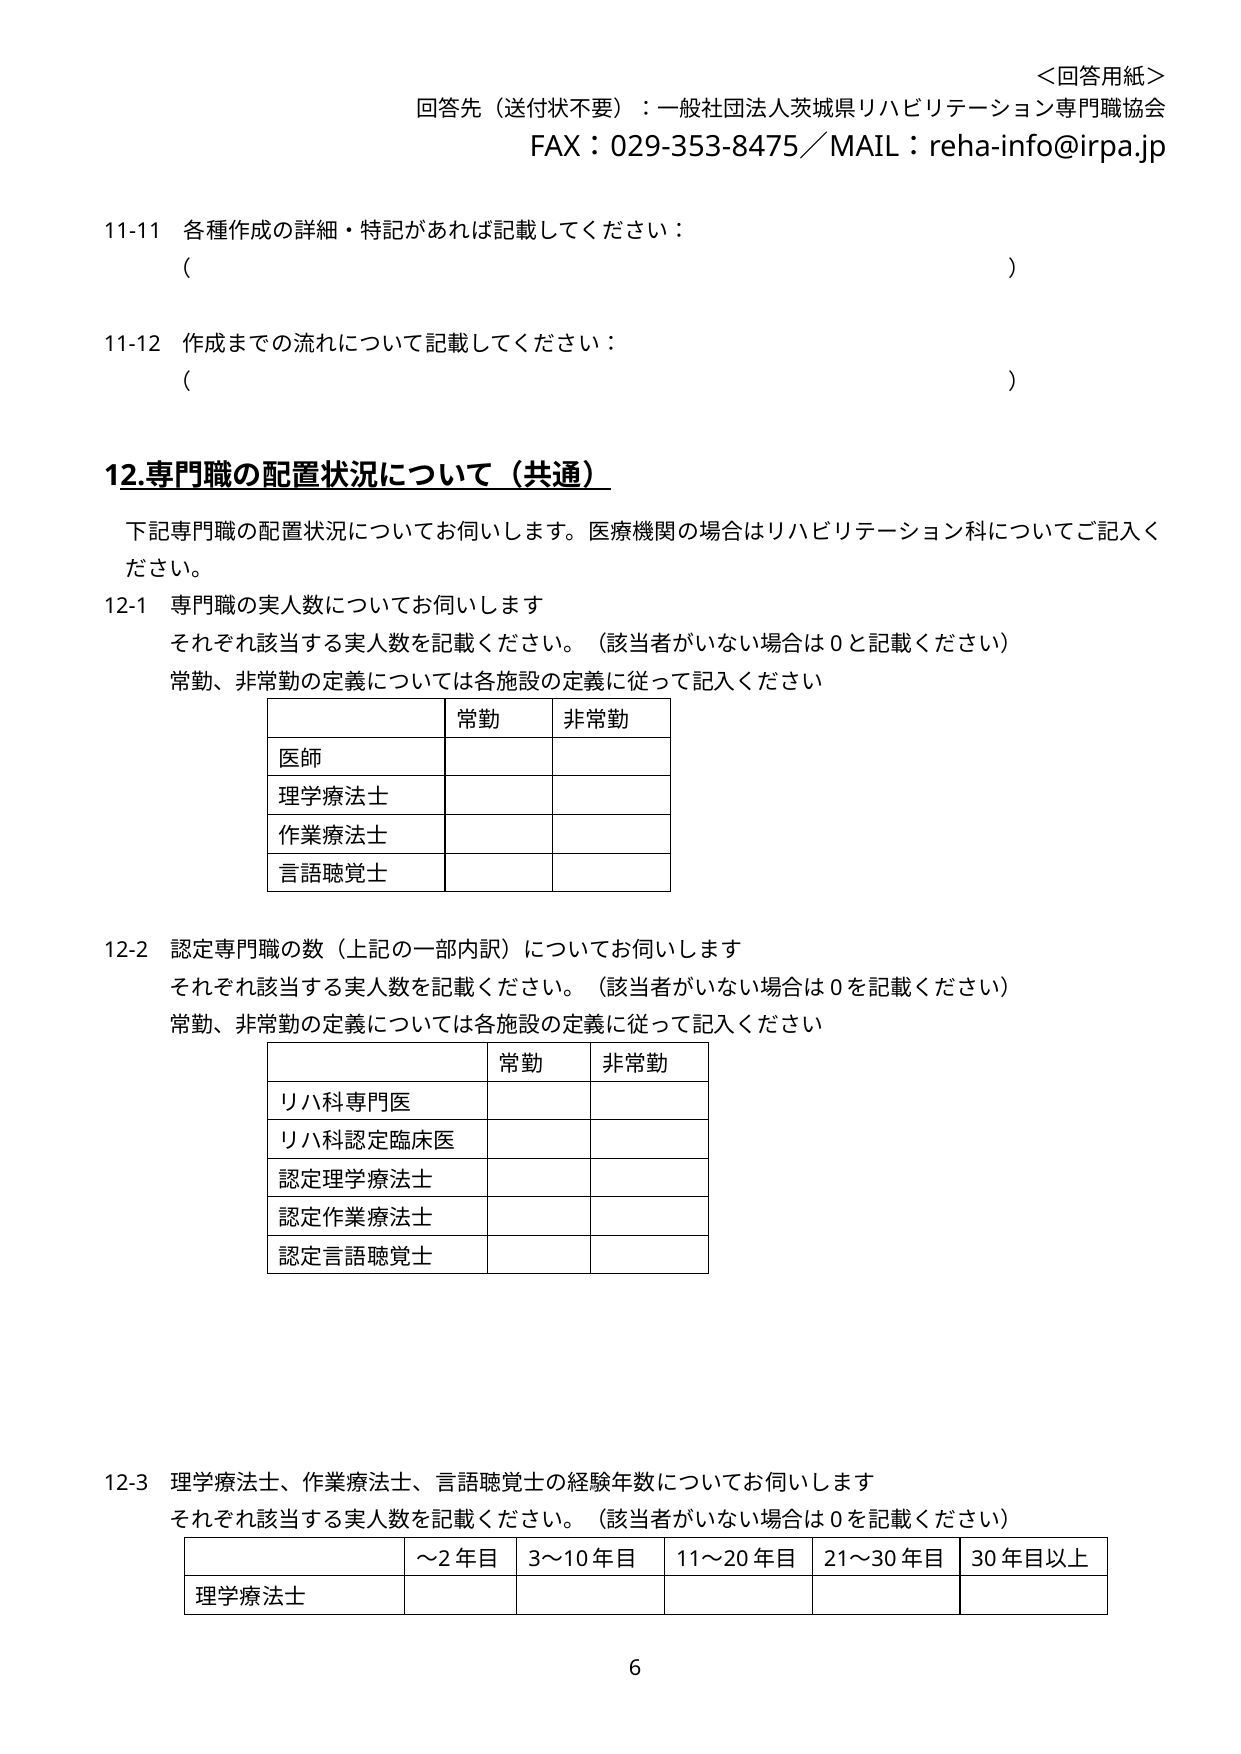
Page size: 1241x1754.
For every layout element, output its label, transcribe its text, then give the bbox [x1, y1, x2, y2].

text 11-12 作成までの流れについて記載してください： [103, 323, 1167, 361]
table_header 常勤 [488, 1043, 590, 1081]
table_header 非常勤 [591, 1043, 708, 1081]
table_cell [961, 1576, 1107, 1614]
text 12-3 理学療法士、作業療法士、言語聴覚士の経験年数についてお伺いします [103, 1462, 1167, 1499]
table_header 11～20年目 [665, 1538, 812, 1575]
table_header 30年目以上 [961, 1538, 1107, 1575]
table_cell [488, 1120, 590, 1158]
table_header ～2年目 [405, 1538, 516, 1575]
table_header 常勤 [446, 699, 552, 737]
table_header 非常勤 [553, 699, 670, 737]
table_cell [488, 1197, 590, 1235]
table_header [268, 699, 444, 737]
text 常勤、非常勤の定義については各施設の定義に従って記入ください [169, 1004, 1167, 1042]
text それぞれ該当する実人数を記載ください。（該当者がいない場合は0と記載ください） 常勤、非常勤の定義については各施設の定義に従って記入ください [169, 623, 1167, 698]
table_cell [488, 1159, 590, 1196]
subtitle 12.専門職の配置状況について（共通） [103, 436, 1167, 511]
text 12-2 認定専門職の数（上記の一部内訳）についてお伺いします [103, 929, 1167, 967]
table_cell リハ科専門医 [268, 1082, 487, 1119]
text 12-1 専門職の実人数についてお伺いします [103, 586, 1167, 623]
table_cell [446, 738, 552, 775]
text それぞれ該当する実人数を記載ください。（該当者がいない場合は0を記載ください） [103, 967, 1167, 1004]
table_cell [446, 815, 552, 852]
table_cell 認定言語聴覚士 [268, 1236, 487, 1273]
table_cell [553, 854, 670, 891]
table_cell 作業療法士 [268, 815, 444, 852]
table_header 21～30年目 [813, 1538, 959, 1575]
table_cell [553, 738, 670, 775]
table_cell [813, 1576, 959, 1614]
table_cell [591, 1120, 708, 1158]
table_cell [488, 1082, 590, 1119]
table_cell [591, 1236, 708, 1273]
text （ ） [103, 248, 1167, 286]
table_cell [553, 776, 670, 814]
table_header 3～10年目 [517, 1538, 664, 1575]
table_cell リハ科認定臨床医 [268, 1120, 487, 1158]
table_cell [591, 1197, 708, 1235]
table_cell 認定作業療法士 [268, 1197, 487, 1235]
table_cell 理学療法士 [268, 776, 444, 814]
text それぞれ該当する実人数を記載ください。（該当者がいない場合は0を記載ください） [103, 1499, 1167, 1537]
text 11-11 各種作成の詳細・特記があれば記載してください： [103, 211, 1167, 248]
text 下記専門職の配置状況についてお伺いします。医療機関の場合はリハビリテーション科についてご記入ください。 [103, 511, 1167, 586]
table_cell [446, 776, 552, 814]
text （ ） [103, 361, 1167, 398]
table_cell [517, 1576, 664, 1614]
table_cell 認定理学療法士 [268, 1159, 487, 1196]
table_cell [665, 1576, 812, 1614]
table_cell 言語聴覚士 [268, 854, 444, 891]
table_cell 理学療法士 [185, 1576, 404, 1614]
table_cell [405, 1576, 516, 1614]
table_cell [553, 815, 670, 852]
table_header [185, 1538, 404, 1575]
table_cell [488, 1236, 590, 1273]
table_cell 医師 [268, 738, 444, 775]
table_cell [591, 1082, 708, 1119]
table_cell [591, 1159, 708, 1196]
table_header [268, 1043, 487, 1081]
table_cell [446, 854, 552, 891]
